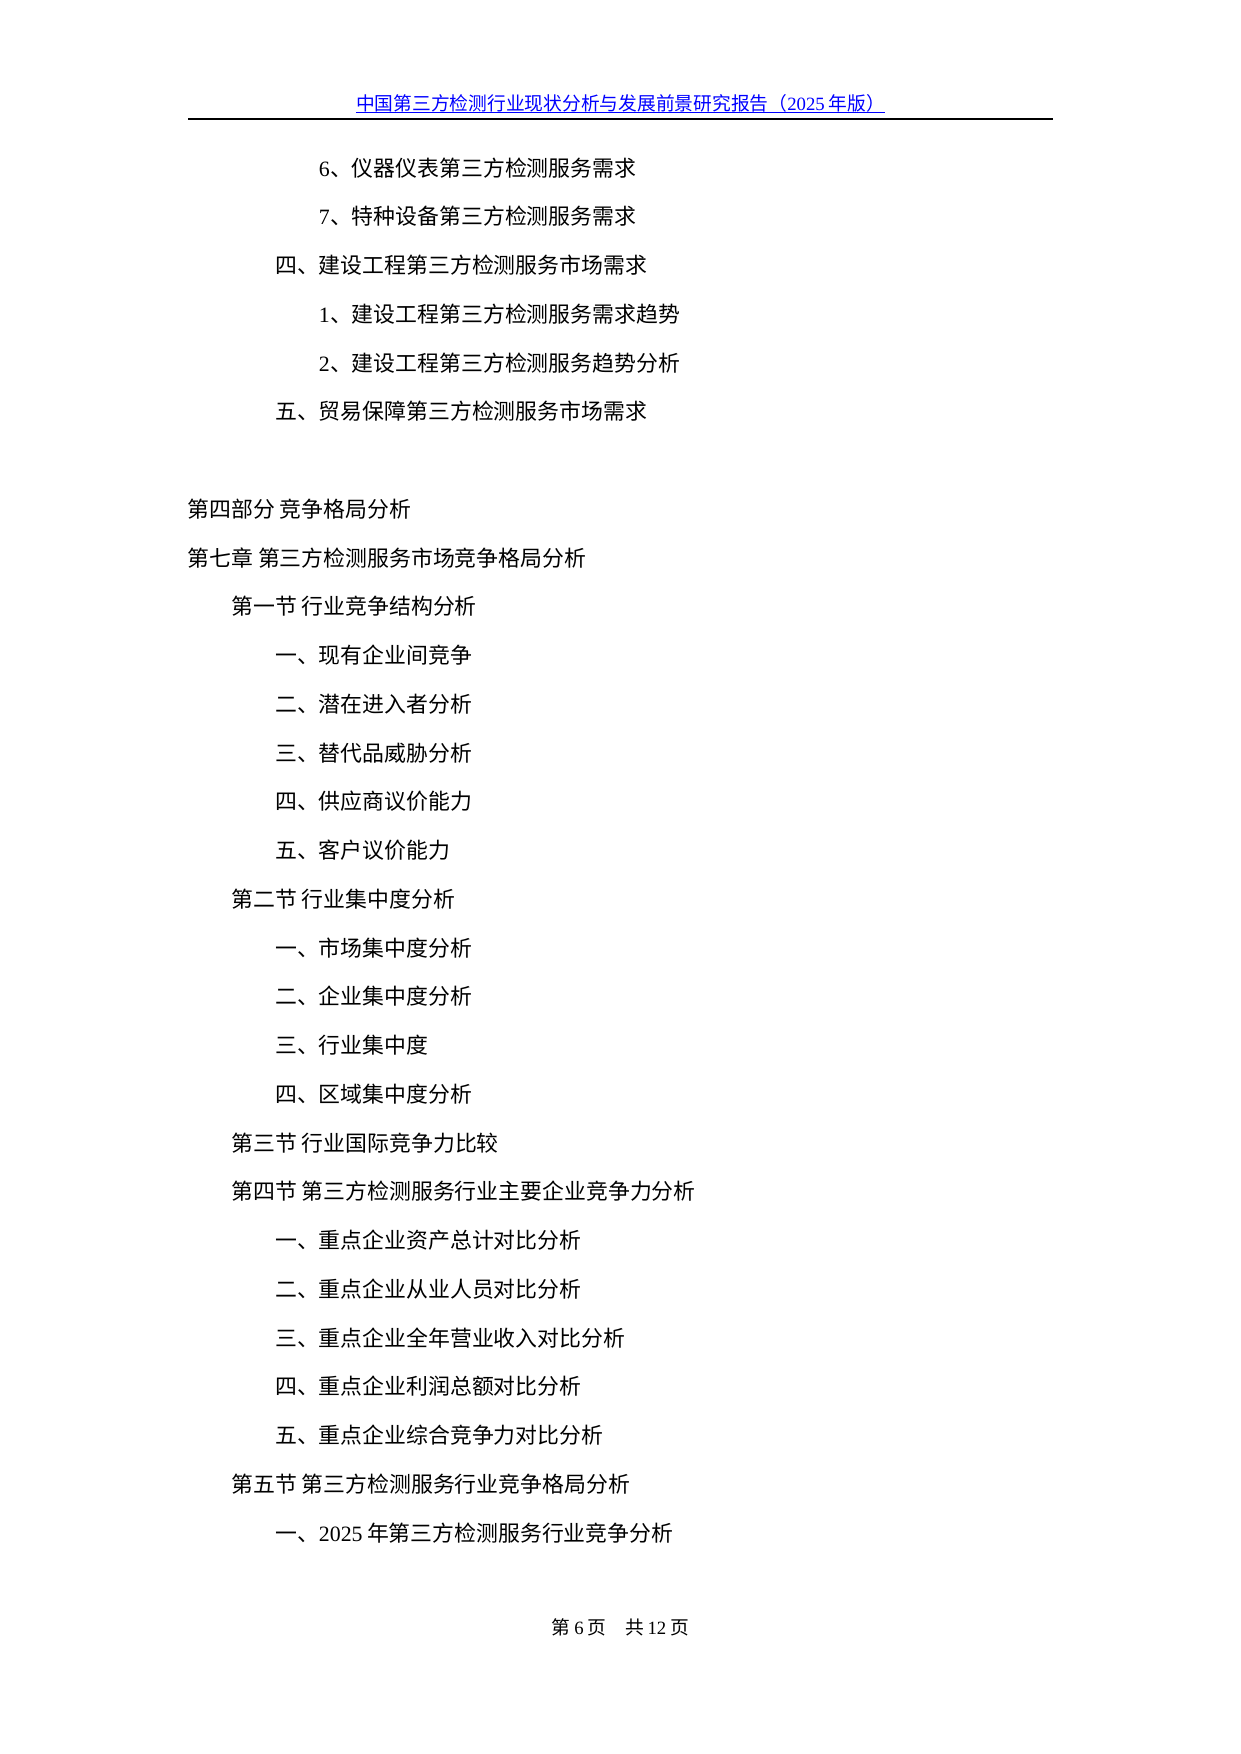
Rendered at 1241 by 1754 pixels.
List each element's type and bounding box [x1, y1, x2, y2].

text [187, 150, 1053, 1548]
